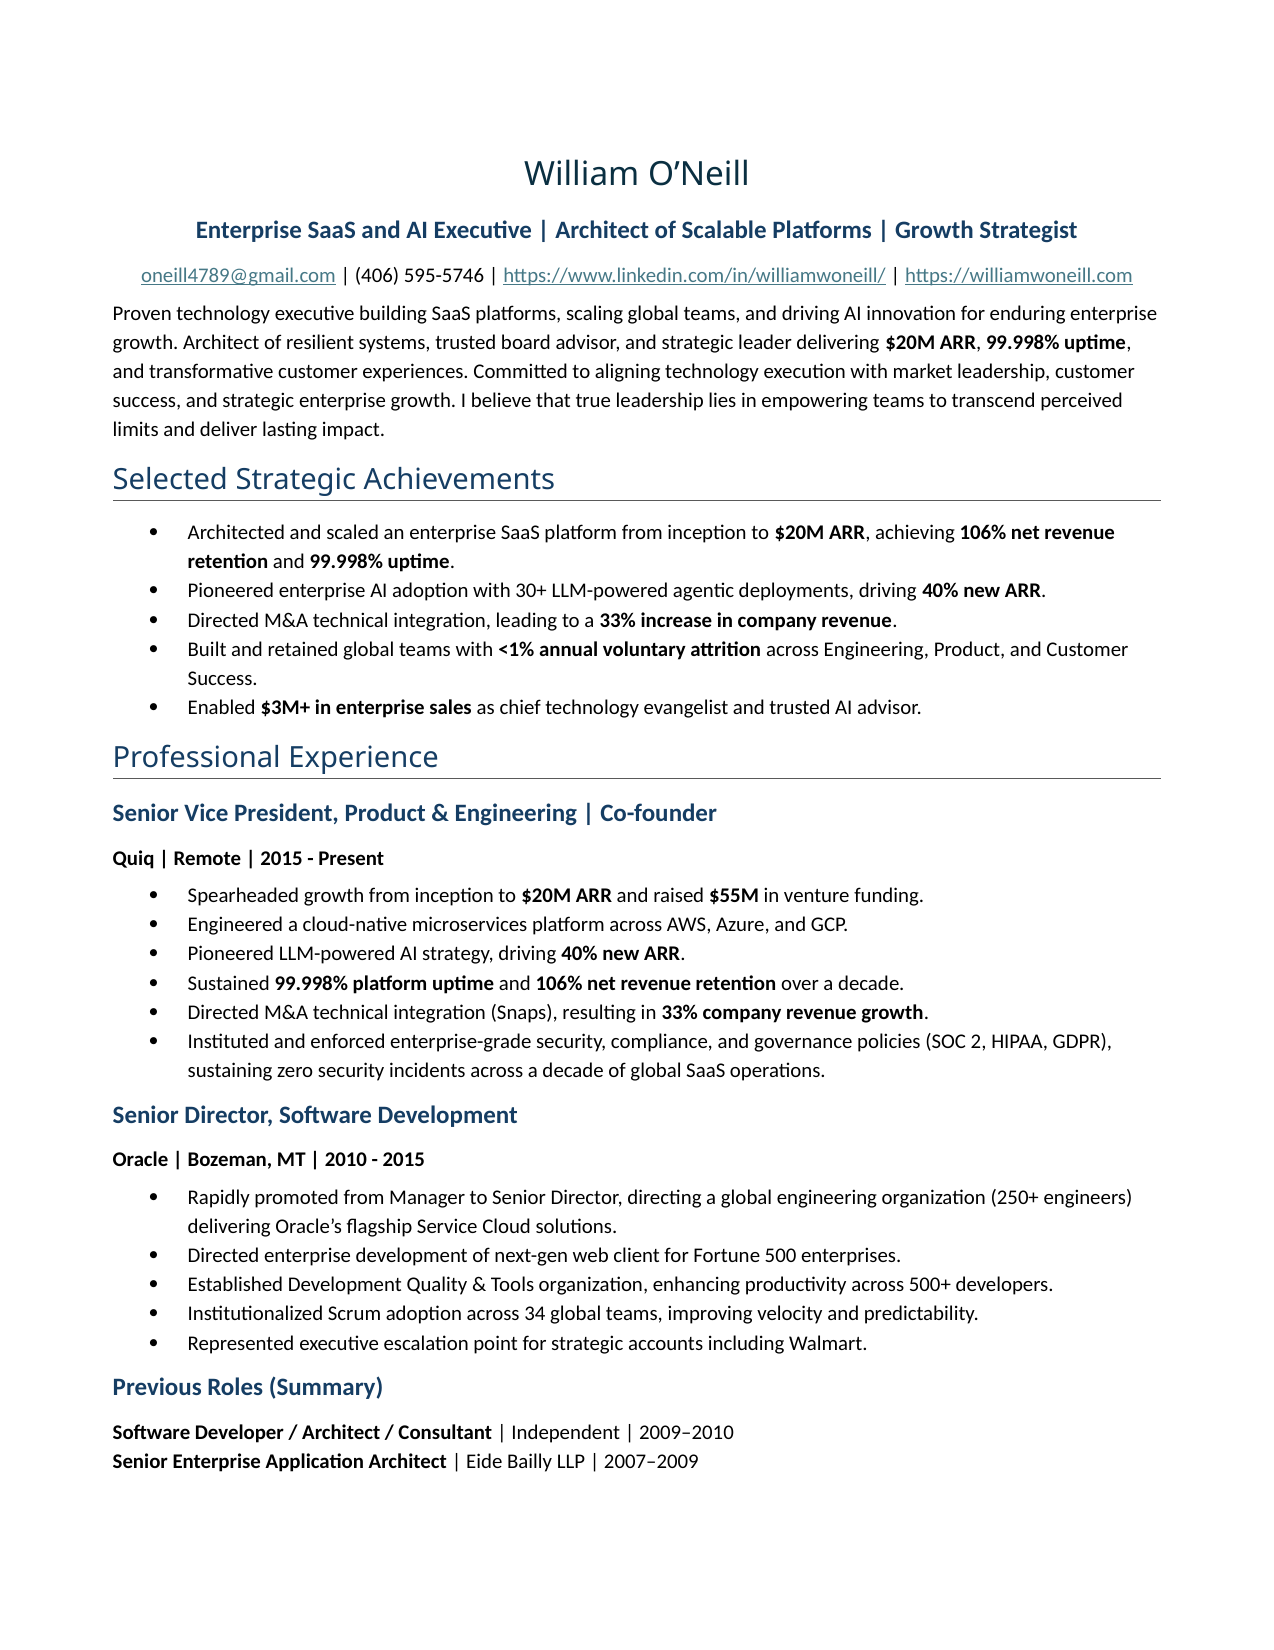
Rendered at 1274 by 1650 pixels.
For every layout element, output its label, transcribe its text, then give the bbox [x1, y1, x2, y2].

subtitle Senior Vice President, Product & Engineering | Co-founder [112, 797, 1161, 828]
text Quiq | Remote | 2015 - Present [112, 845, 1161, 870]
list Enabled $3M+ in enterprise sales as chief technology evangelist and trusted AI advisor. [150, 694, 1161, 720]
list Architected and scaled an enterprise SaaS platform from inception to $20M ARR, achieving 106% net revenue retention and 99.998% uptime. [150, 519, 1161, 574]
subtitle William O’Neill [112, 150, 1161, 195]
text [112, 1419, 1161, 1473]
subtitle Previous Roles (Summary) [112, 1371, 1161, 1402]
subtitle Professional Experience [112, 736, 1161, 779]
text Proven technology executive building SaaS platforms, scaling global teams, and driving AI innovation for enduring enterprise growth. Architect of resilient systems, trusted board advisor, and strategic leader delivering $20M ARR, 99.998% uptime, and transformative customer experiences. Committed to aligning technology execution with market leadership, customer success, and strategic enterprise growth. I believe that true leadership lies in empowering teams to transcend perceived limits and deliver lasting impact. [112, 300, 1161, 442]
list Spearheaded growth from inception to $20M ARR and raised $55M in venture funding. [150, 882, 1161, 908]
list Directed M&A technical integration, leading to a 33% increase in company revenue. [150, 607, 1161, 632]
subtitle Senior Director, Software Development [112, 1099, 1161, 1129]
text Oracle | Bozeman, MT | 2010 - 2015 [112, 1146, 1161, 1172]
list Directed M&A technical integration (Snaps), resulting in 33% company revenue growth. [150, 999, 1161, 1024]
subtitle Enterprise SaaS and AI Executive | Architect of Scalable Platforms | Growth Strategist [112, 215, 1161, 245]
text oneill4789@gmail.com | (406) 595-5746 | https://www.linkedin.com/in/williamwoneill/ | https://williamwoneill.com [112, 262, 1161, 288]
list Rapidly promoted from Manager to Senior Director, directing a global engineering organization (250+ engineers) delivering Oracle’s flagship Service Cloud solutions. [150, 1184, 1161, 1238]
subtitle Selected Strategic Achievements [112, 458, 1161, 501]
list Instituted and enforced enterprise-grade security, compliance, and governance policies (SOC 2, HIPAA, GDPR), sustaining zero security incidents across a decade of global SaaS operations. [150, 1028, 1161, 1083]
list Established Development Quality & Tools organization, enhancing productivity across 500+ developers. [150, 1271, 1161, 1297]
list Institutionalized Scrum adoption across 34 global teams, improving velocity and predictability. [150, 1301, 1161, 1326]
list Directed enterprise development of next-gen web client for Fortune 500 enterprises. [150, 1242, 1161, 1268]
list Pioneered enterprise AI adoption with 30+ LLM-powered agentic deployments, driving 40% new ARR. [150, 578, 1161, 603]
list Pioneered LLM-powered AI strategy, driving 40% new ARR. [150, 941, 1161, 966]
list Engineered a cloud-native microservices platform across AWS, Azure, and GCP. [150, 911, 1161, 937]
list Sustained 99.998% platform uptime and 106% net revenue retention over a decade. [150, 970, 1161, 995]
list Represented executive escalation point for strategic accounts including Walmart. [150, 1330, 1161, 1355]
list Built and retained global teams with <1% annual voluntary attrition across Engineering, Product, and Customer Success. [150, 636, 1161, 691]
